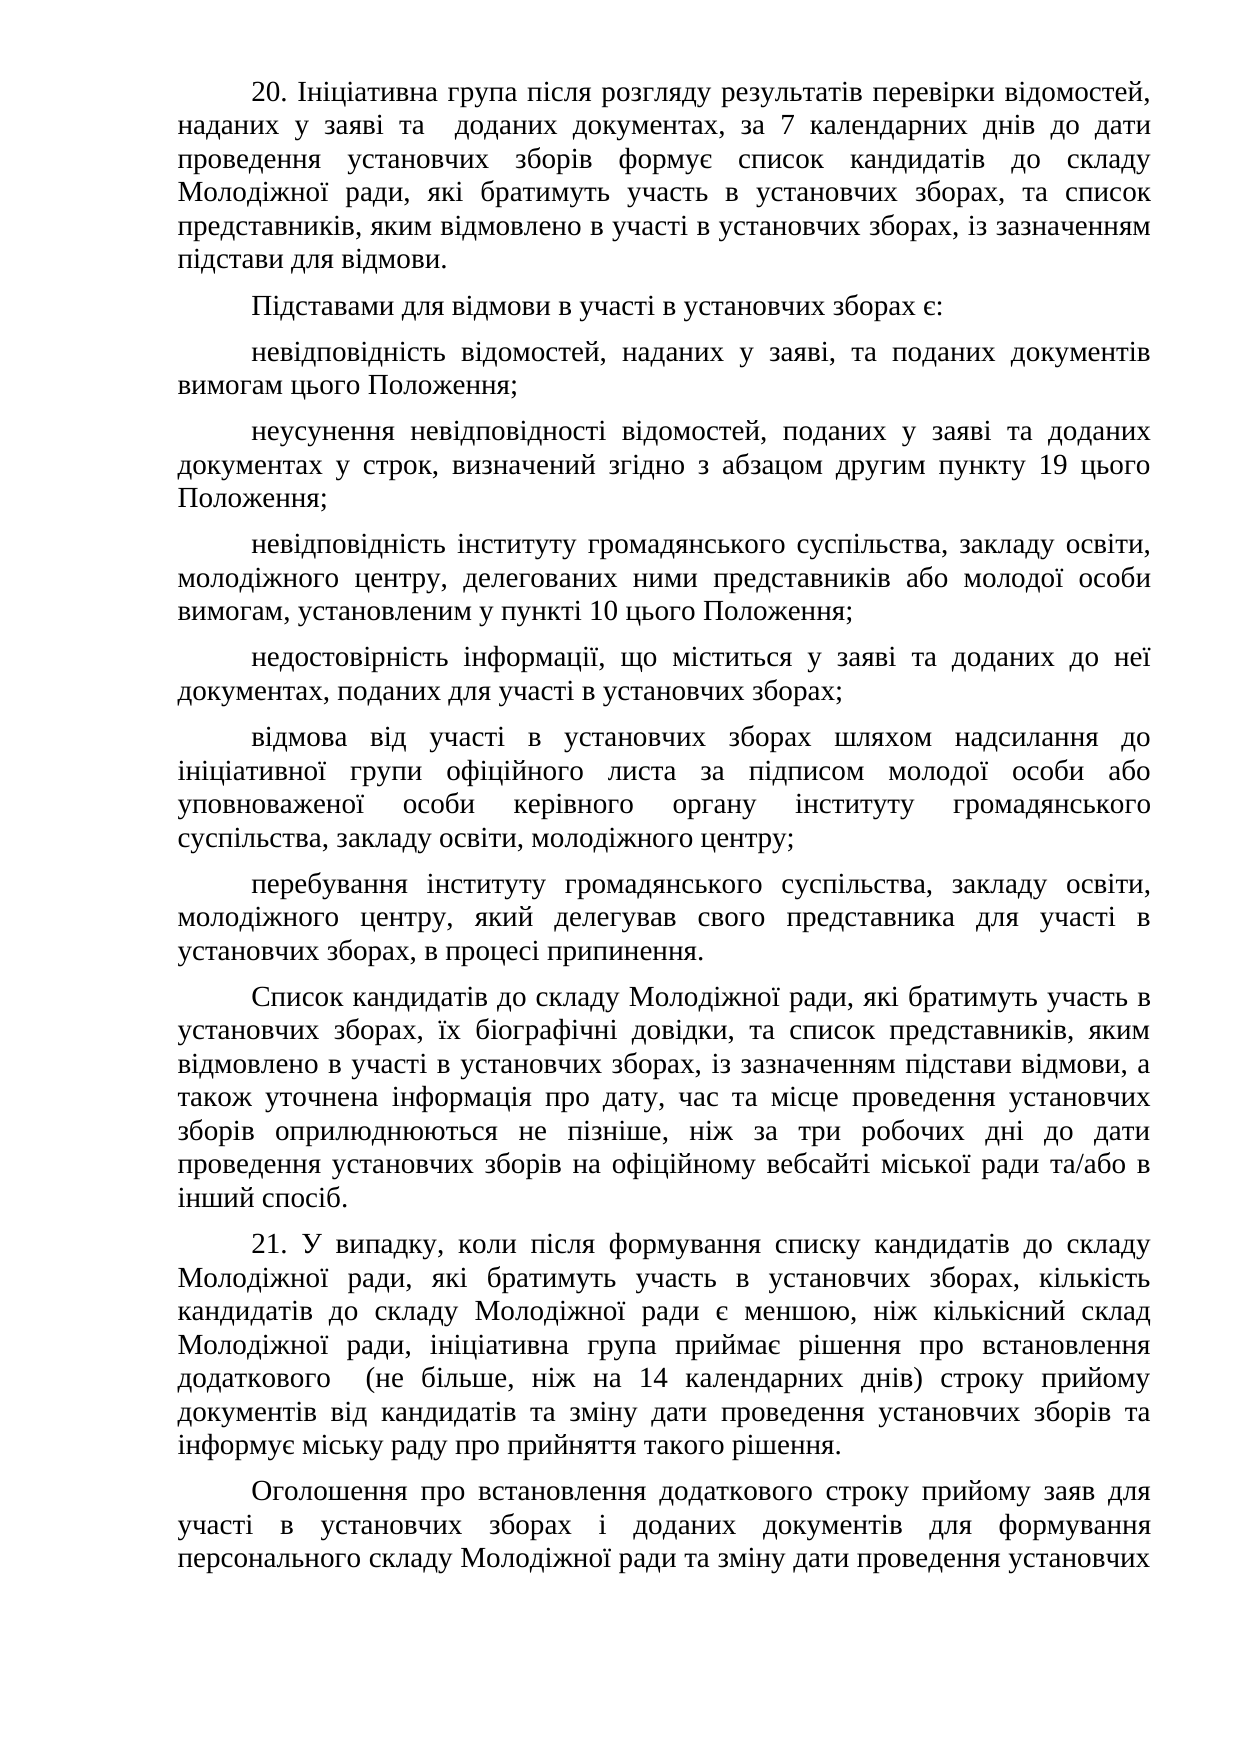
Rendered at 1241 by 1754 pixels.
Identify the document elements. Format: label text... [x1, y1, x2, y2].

text відмова від участі в установчих зборах шляхом надсилання до ініціативної групи офіційного листа за підписом молодої особи або уповноваженої особи керівного органу інституту громадянського суспільства, закладу освіти, молодіжного центру; [177, 719, 1152, 853]
text перебування інституту громадянського суспільства, закладу освіти, молодіжного центру, який делегував свого представника для участі в установчих зборах, в процесі припинення. [177, 866, 1152, 966]
text 20. Ініціативна група після розгляду результатів перевірки відомостей, наданих у заяві та доданих документах, за 7 календарних днів до дати проведення установчих зборів формує список кандидатів до складу Молодіжної ради, які братимуть участь в установчих зборах, та список представників, яким відмовлено в участі в установчих зборах, із зазначенням підстави для відмови. [177, 74, 1152, 275]
text невідповідність відомостей, наданих у заяві, та поданих документів вимогам цього Положення; [177, 334, 1152, 401]
text недостовірність інформації, що міститься у заяві та доданих до неї документах, поданих для участі в установчих зборах; [177, 639, 1152, 707]
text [177, 1473, 1152, 1574]
text невідповідність інституту громадянського суспільства, закладу освіти, молодіжного центру, делегованих ними представників або молодої особи вимогам, установленим у пункті 10 цього Положення; [177, 526, 1152, 627]
text Список кандидатів до складу Молодіжної ради, які братимуть участь в установчих зборах, їх біографічні довідки, та список представників, яким відмовлено в участі в установчих зборах, із зазначенням підстави відмови, а також уточнена інформація про дату, час та місце проведення установчих зборів оприлюднюються не пізніше, ніж за три робочих дні до дати проведення установчих зборів на офіційному вебсайті міської ради та/або в інший спосіб. [177, 979, 1152, 1214]
text Підставами для відмови в участі в установчих зборах є: [177, 288, 1152, 321]
text 21. У випадку, коли після формування списку кандидатів до складу Молодіжної ради, які братимуть участь в установчих зборах, кількість кандидатів до складу Молодіжної ради є меншою, ніж кількісний склад Молодіжної ради, ініціативна група приймає рішення про встановлення додаткового (не більше, ніж на 14 календарних днів) строку прийому документів від кандидатів та зміну дати проведення установчих зборів та інформує міську раду про прийняття такого рішення. [177, 1226, 1152, 1461]
text неусунення невідповідності відомостей, поданих у заяві та доданих документах у строк, визначений згідно з абзацом другим пункту 19 цього Положення; [177, 413, 1152, 514]
